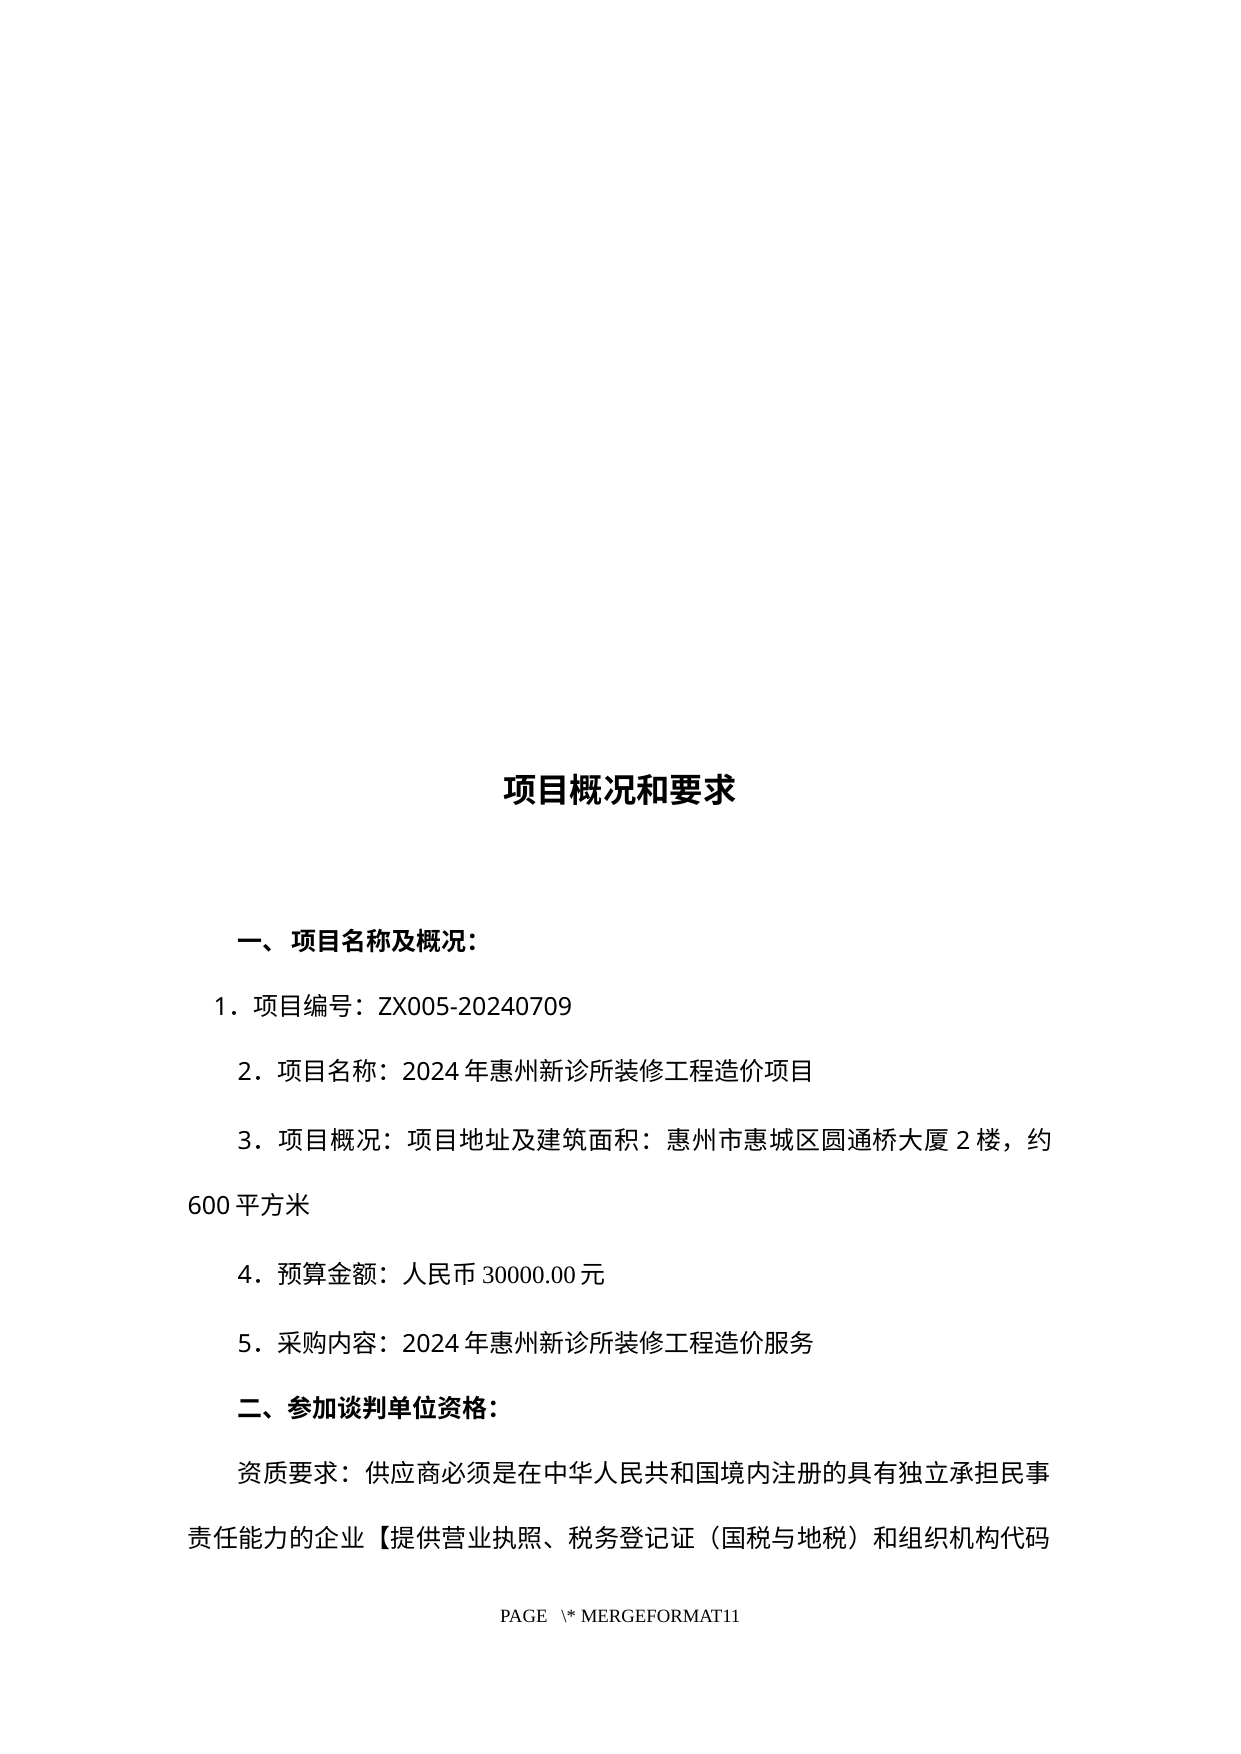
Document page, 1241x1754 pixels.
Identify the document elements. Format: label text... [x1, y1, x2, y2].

text 2．项目名称：2024年惠州新诊所装修工程造价项目 [187, 1037, 1053, 1102]
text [187, 1439, 1053, 1569]
text 项目概况和要求 [192, 756, 994, 821]
text 5．采购内容：2024年惠州新诊所装修工程造价服务 [187, 1309, 1053, 1374]
text 4．预算金额：人民币30000.00元 [187, 1240, 1053, 1305]
list 项目名称及概况： [238, 907, 1053, 972]
text 3．项目概况：项目地址及建筑面积：惠州市惠城区圆通桥大厦2楼，约600平方米 [187, 1106, 1053, 1236]
text 1．项目编号：ZX005-20240709 [187, 972, 1053, 1037]
text 二、参加谈判单位资格： [187, 1374, 1053, 1439]
